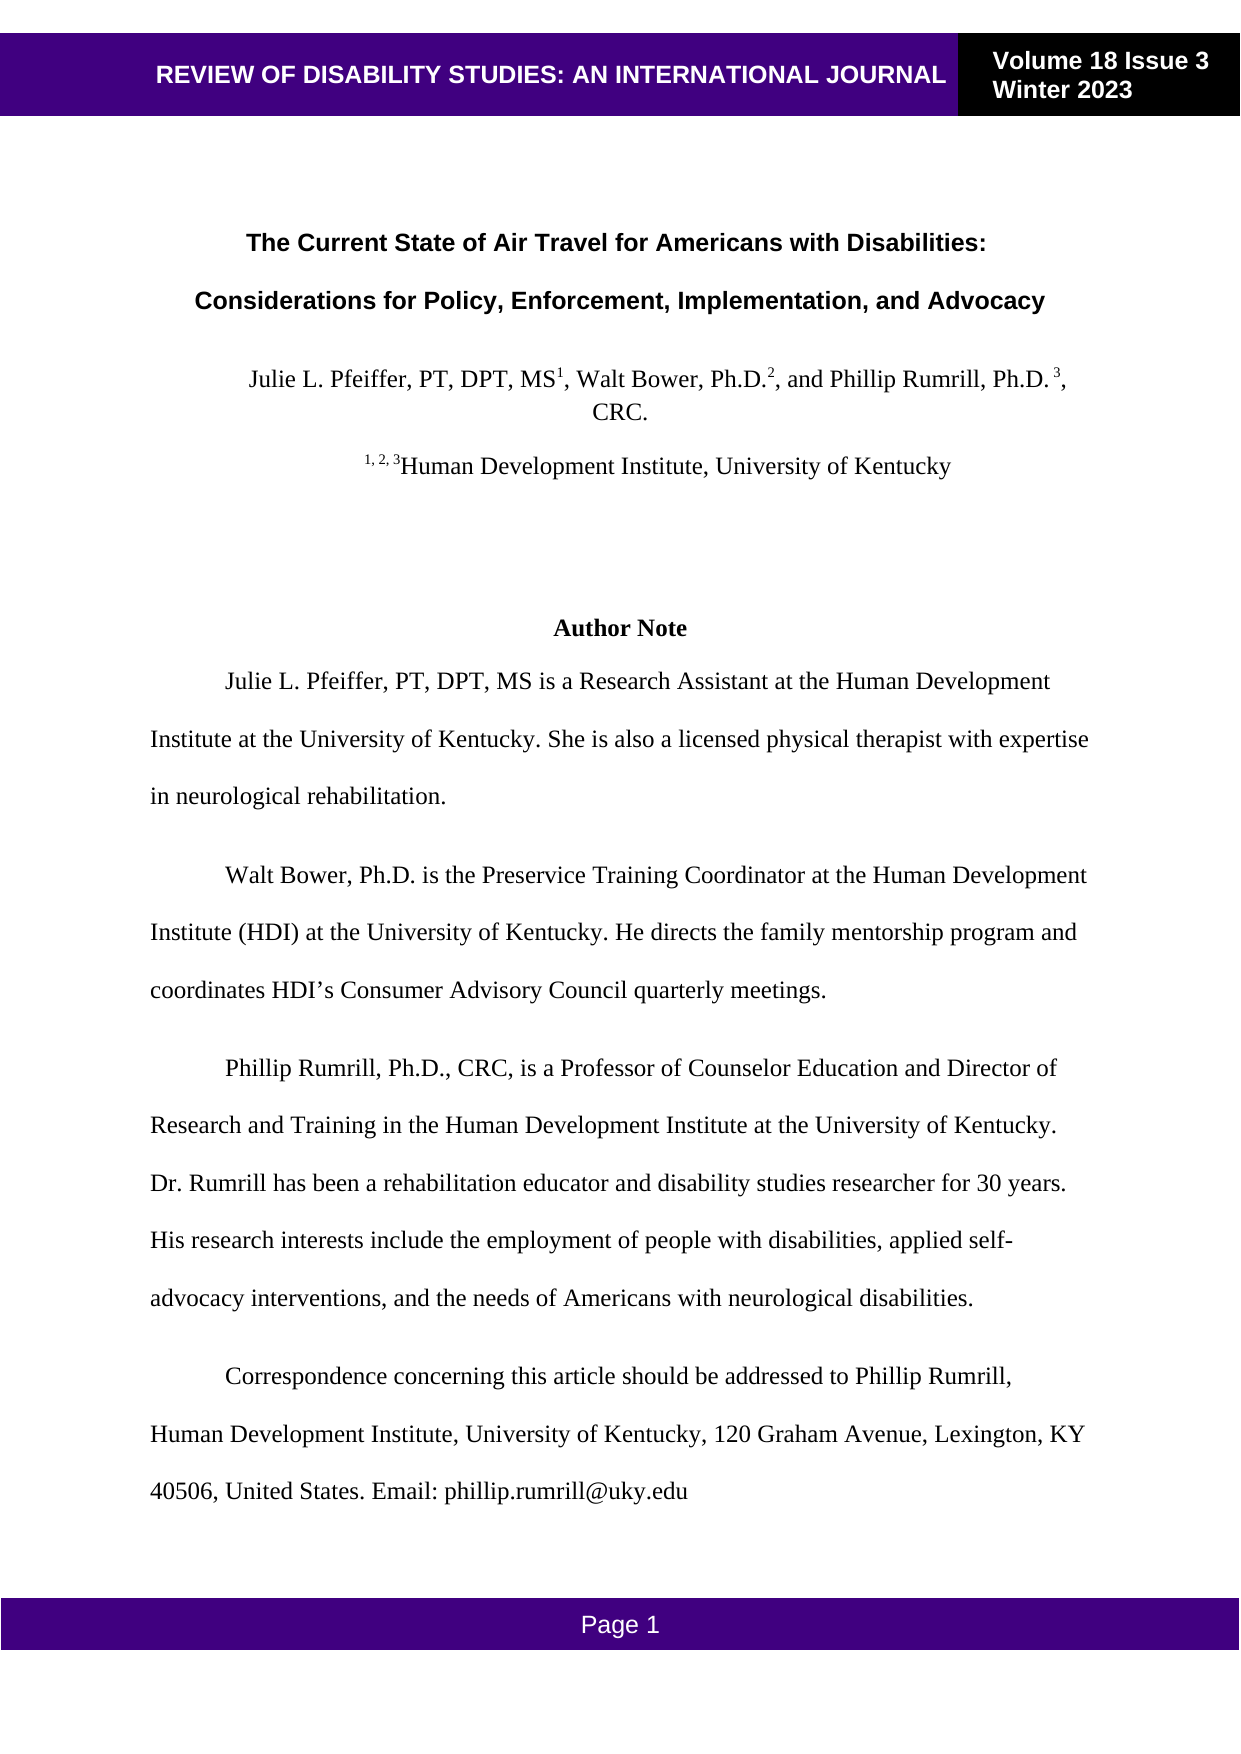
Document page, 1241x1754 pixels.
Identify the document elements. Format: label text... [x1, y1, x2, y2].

text Julie L. Pfeiffer, PT, DPT, MS1, Walt Bower, Ph.D.2, and Phillip Rumrill, Ph.D. 3, CRC. [150, 364, 1090, 426]
text Author Note [150, 613, 1090, 641]
text The Current State of Air Travel for Americans with Disabilities: Considerations for Policy, Enforcement, Implementation, and Advocacy [150, 228, 1090, 314]
text Julie L. Pfeiffer, PT, DPT, MS is a Research Assistant at the Human Development Institute at the University of Kentucky. She is also a licensed physical therapist with expertise in neurological rehabilitation. [150, 666, 1090, 810]
text Correspondence concerning this article should be addressed to Phillip Rumrill, Human Development Institute, University of Kentucky, 120 Graham Avenue, Lexington, KY 40506, United States. Email: phillip.rumrill@uky.edu [150, 1361, 1090, 1505]
text 1, 2, 3Human Development Institute, University of Kentucky [150, 451, 1090, 480]
text Phillip Rumrill, Ph.D., CRC, is a Professor of Counselor Education and Director of Research and Training in the Human Development Institute at the University of Kentucky. Dr. Rumrill has been a rehabilitation educator and disability studies researcher for 30 years. His research interests include the employment of people with disabilities, applied self-advocacy interventions, and the needs of Americans with neurological disabilities. [150, 1053, 1090, 1312]
text Walt Bower, Ph.D. is the Preservice Training Coordinator at the Human Development Institute (HDI) at the University of Kentucky. He directs the family mentorship program and coordinates HDI’s Consumer Advisory Council quarterly meetings. [150, 860, 1090, 1003]
